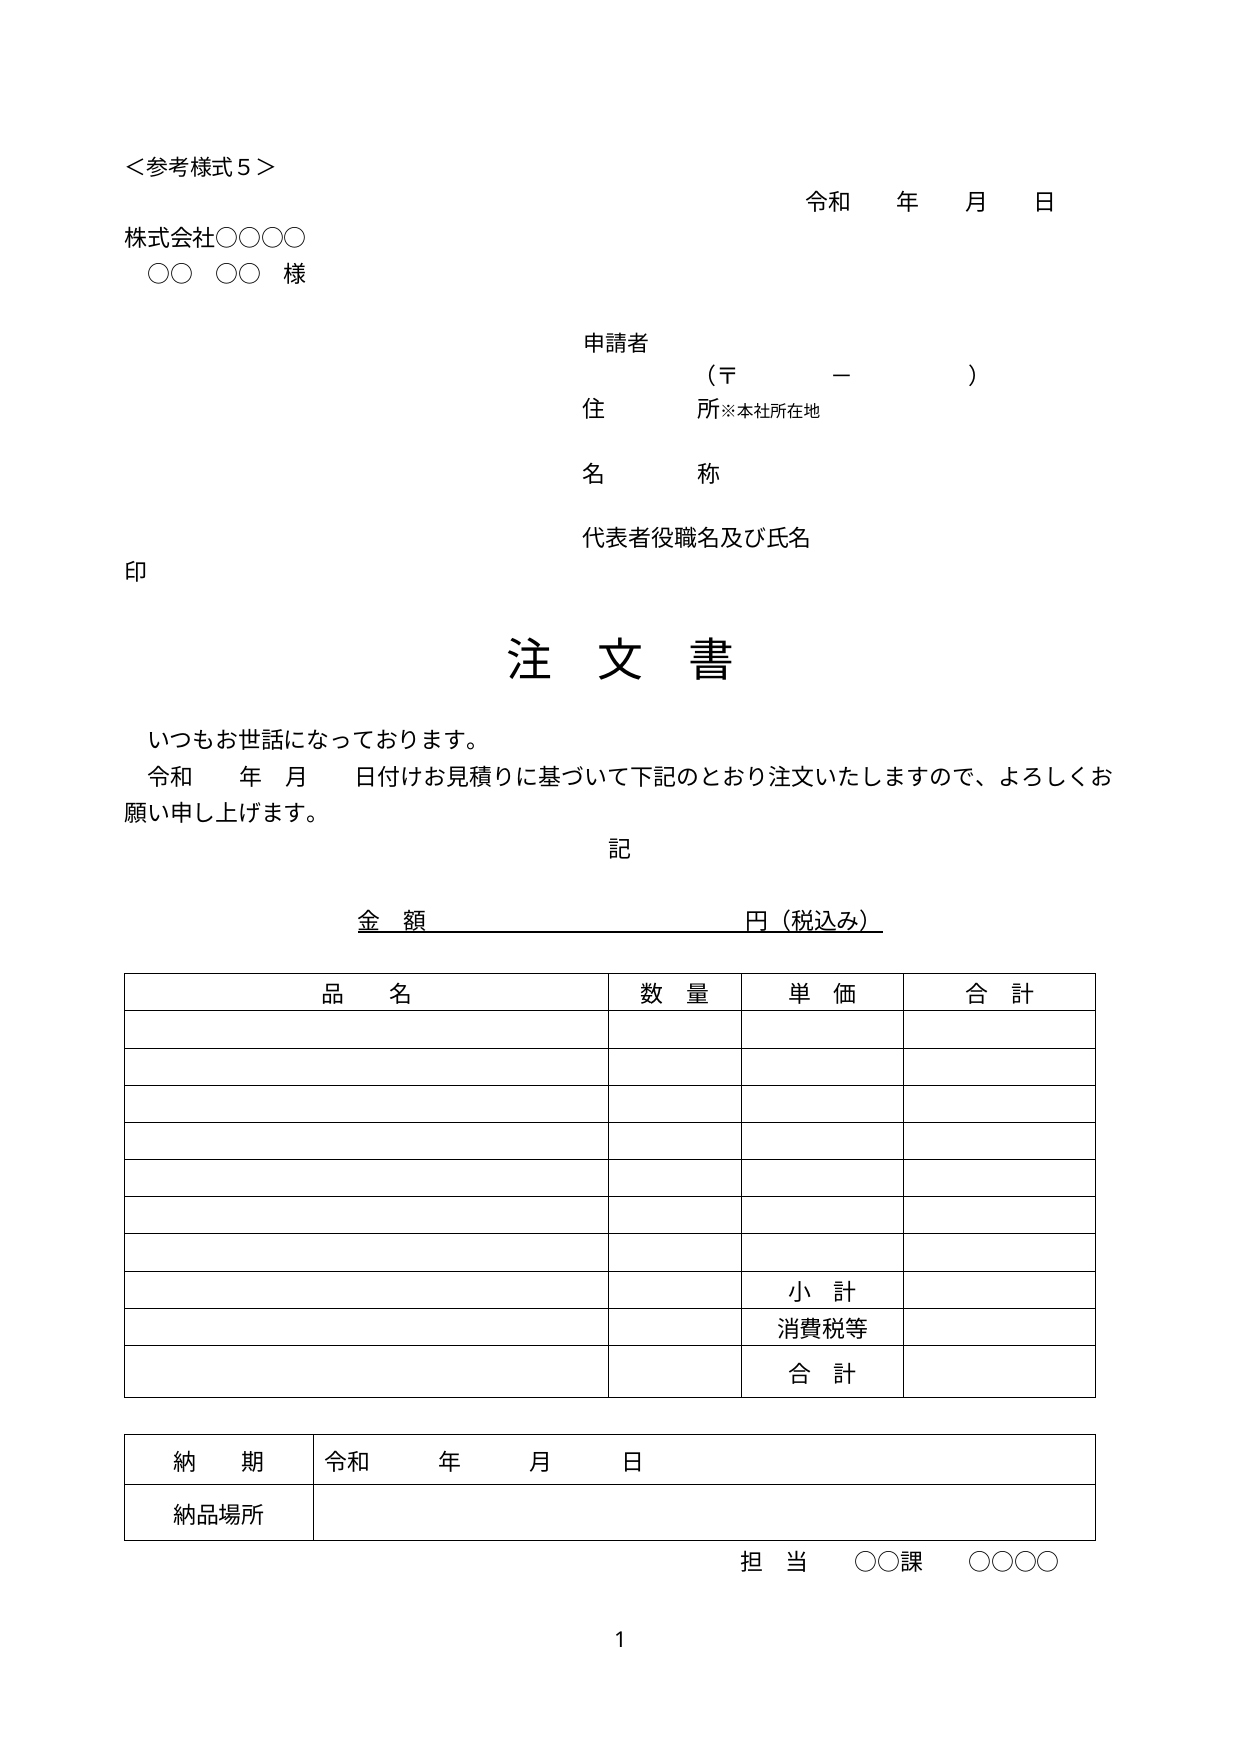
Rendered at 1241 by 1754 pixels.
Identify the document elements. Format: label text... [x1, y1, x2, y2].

table_cell [742, 1011, 903, 1047]
table_cell [904, 1309, 1095, 1345]
table_cell [742, 1234, 903, 1271]
table_cell [904, 1346, 1095, 1397]
text 記 [124, 828, 1116, 864]
table_cell [742, 1123, 903, 1159]
table_cell [742, 1160, 903, 1196]
text 金 額 円（税込み） [124, 901, 1116, 937]
table_cell [125, 1309, 608, 1345]
text 担 当 ○○課 ○○○○ [124, 1541, 1116, 1577]
text 令和 年 月 日 [124, 182, 1116, 218]
table_cell [125, 1234, 608, 1271]
table_cell [125, 1086, 608, 1122]
table_header 令和 年 月 日 [314, 1435, 1095, 1484]
text 株式会社○○○○ [124, 218, 1116, 254]
table_cell [904, 1160, 1095, 1196]
table_cell [609, 1346, 741, 1397]
text （〒 － ） [124, 358, 1116, 391]
table_cell [609, 1234, 741, 1271]
table_cell [609, 1011, 741, 1047]
table_header 合 計 [904, 974, 1095, 1010]
table_cell 合 計 [742, 1346, 903, 1397]
text いつもお世話になっております。 [124, 720, 1116, 756]
text 申請者 [124, 326, 1116, 358]
table_cell [904, 1049, 1095, 1084]
table_cell [609, 1123, 741, 1159]
table_cell [904, 1011, 1095, 1047]
table_cell [125, 1011, 608, 1047]
table_cell [609, 1049, 741, 1084]
table_header 品 名 [125, 974, 608, 1010]
text 名 称 [124, 456, 1116, 489]
table_cell [125, 1049, 608, 1084]
table_header 数 量 [609, 974, 741, 1010]
table_cell [742, 1086, 903, 1122]
table_cell [904, 1197, 1095, 1233]
table_header 納 期 [125, 1435, 313, 1484]
table_cell [742, 1049, 903, 1084]
table_cell [125, 1197, 608, 1233]
table_cell [609, 1197, 741, 1233]
table_cell [125, 1272, 608, 1308]
table_cell 消費税等 [742, 1309, 903, 1345]
text 令和 年 月 日付けお見積りに基づいて下記のとおり注文いたしますので、よろしくお願い申し上げます。 [124, 756, 1116, 828]
text 代表者役職名及び氏名 印 [124, 520, 1116, 587]
table_cell [125, 1160, 608, 1196]
table_cell [609, 1309, 741, 1345]
table_cell [609, 1272, 741, 1308]
text 注 文 書 [124, 648, 1116, 684]
text ○○ ○○ 様 [124, 254, 1116, 290]
table_cell [742, 1197, 903, 1233]
table_cell [609, 1160, 741, 1196]
table_cell [904, 1086, 1095, 1122]
table_cell [904, 1123, 1095, 1159]
table_cell [125, 1123, 608, 1159]
table_cell [904, 1272, 1095, 1308]
text 住 所※本社所在地 [124, 391, 1116, 424]
table_cell 納品場所 [125, 1485, 313, 1540]
table_cell [904, 1234, 1095, 1271]
table_cell [125, 1346, 608, 1397]
table_cell [314, 1485, 1095, 1540]
text ＜参考様式５＞ [124, 150, 1116, 182]
table_header 単 価 [742, 974, 903, 1010]
table_cell 小 計 [742, 1272, 903, 1308]
table_cell [609, 1086, 741, 1122]
